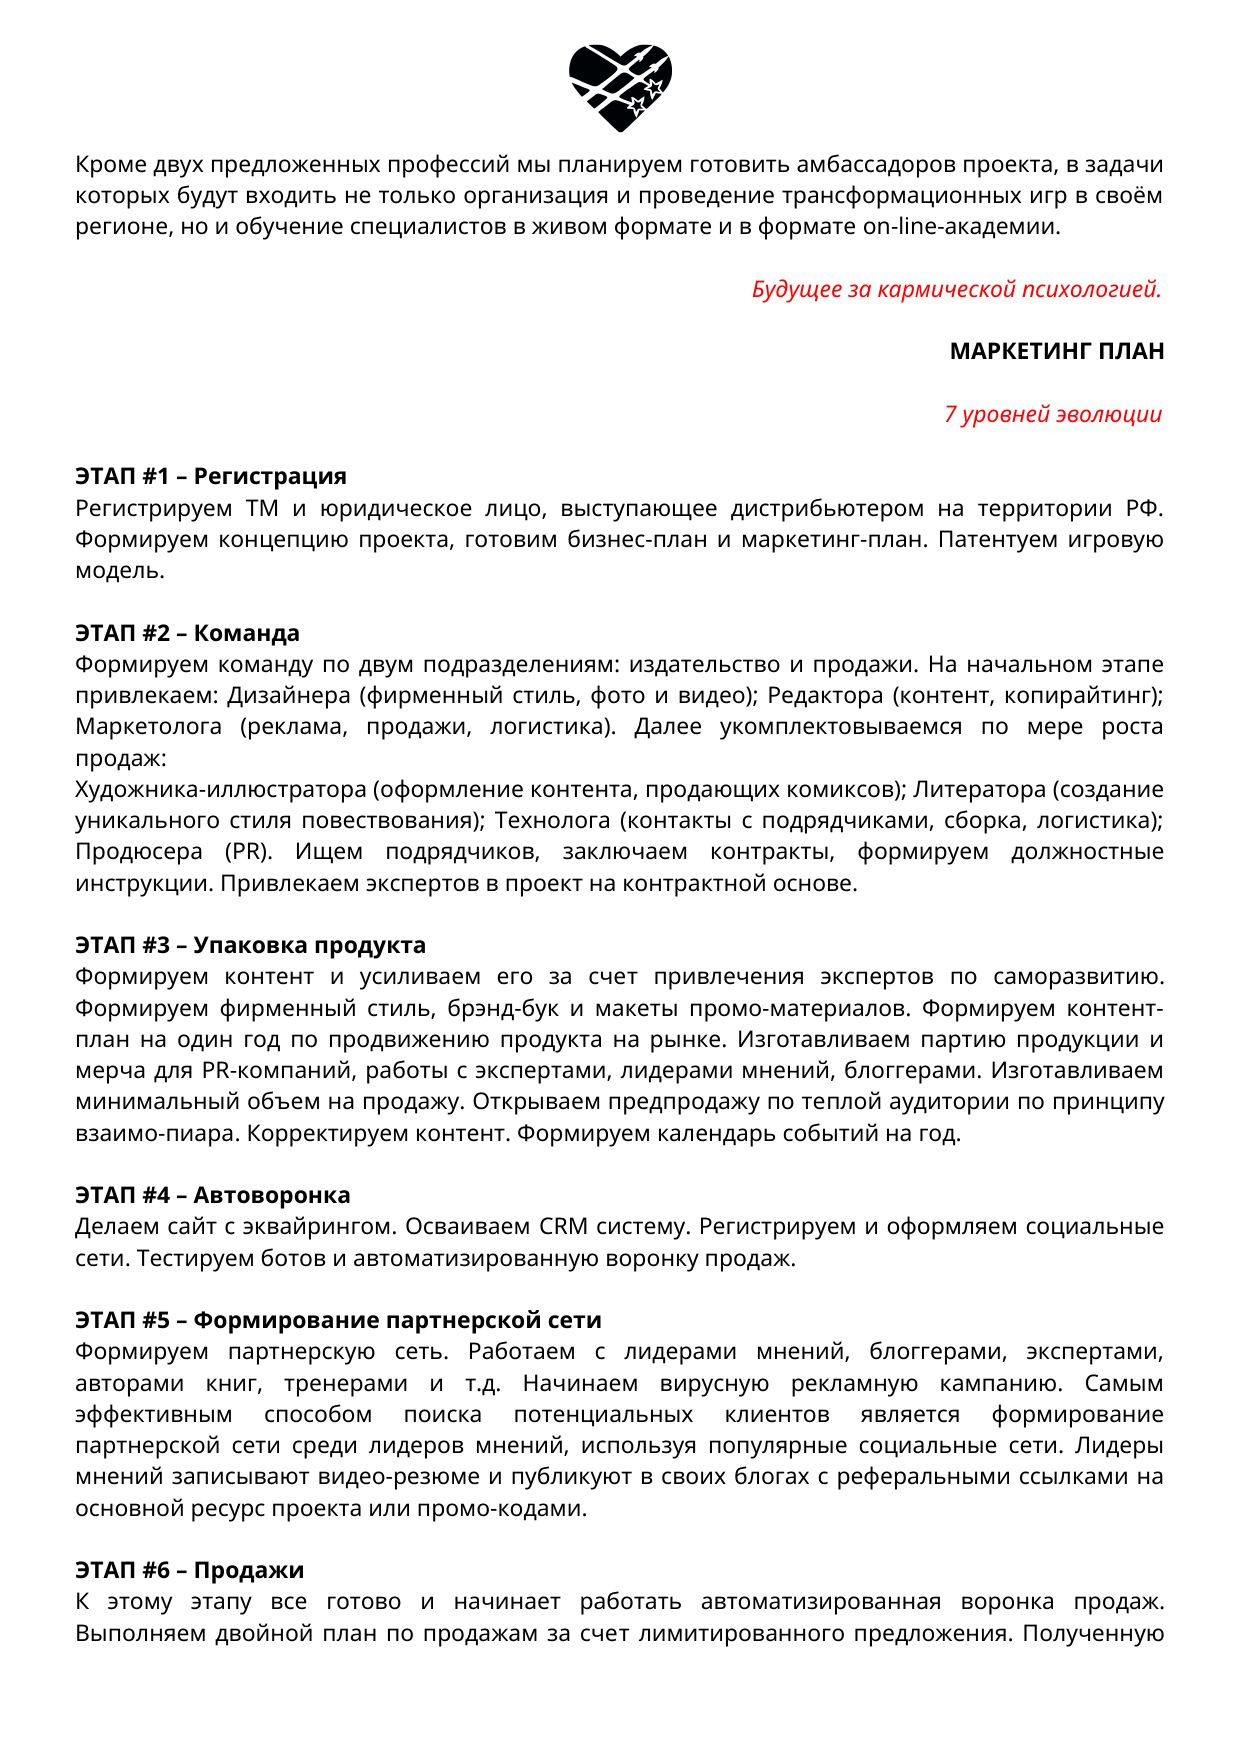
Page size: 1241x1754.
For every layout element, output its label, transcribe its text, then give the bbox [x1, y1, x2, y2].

text ЭТАП #4 – Автоворонка [75, 1179, 1165, 1210]
text ЭТАП #1 – Регистрация [75, 460, 1165, 491]
text Регистрируем ТМ и юридическое лицо, выступающее дистрибьютером на территории РФ. Формируем концепцию проекта, готовим бизнес-план и маркетинг-план. Патентуем игровую модель. [75, 491, 1165, 585]
text 7 уровней эволюции [75, 398, 1165, 429]
text ЭТАП #3 – Упаковка продукта [75, 929, 1165, 960]
text ЭТАП #2 – Команда [75, 616, 1165, 648]
text МАРКЕТИНГ ПЛАН [75, 335, 1165, 366]
text Формируем контент и усиливаем его за счет привлечения экспертов по саморазвитию. Формируем фирменный стиль, брэнд-бук и макеты промо-материалов. Формируем контент-план на один год по продвижению продукта на рынке. Изготавливаем партию продукции и мерча для PR-компаний, работы с экспертами, лидерами мнений, блоггерами. Изготавливаем минимальный объем на продажу. Открываем предпродажу по теплой аудитории по принципу взаимо-пиара. Корректируем контент. Формируем календарь событий на год. [75, 960, 1165, 1148]
text ЭТАП #5 – Формирование партнерской сети [75, 1304, 1165, 1335]
text Будущее за кармической психологией. [75, 273, 1165, 304]
text ЭТАП #6 – Продажи [75, 1554, 1165, 1585]
text Художника-иллюстратора (оформление контента, продающих комиксов); Литератора (создание уникального стиля повествования); Технолога (контакты с подрядчиками, сборка, логистика); Продюсера (PR). Ищем подрядчиков, заключаем контракты, формируем должностные инструкции. Привлекаем экспертов в проект на контрактной основе. [75, 773, 1165, 898]
text Делаем сайт с эквайрингом. Осваиваем CRM систему. Регистрируем и оформляем социальные сети. Тестируем ботов и автоматизированную воронку продаж. [75, 1210, 1165, 1273]
text Кроме двух предложенных профессий мы планируем готовить амбассадоров проекта, в задачи которых будут входить не только организация и проведение трансформационных игр в своём регионе, но и обучение специалистов в живом формате и в формате on-line-академии. [75, 148, 1165, 241]
text Формируем команду по двум подразделениям: издательство и продажи. На начальном этапе привлекаем: Дизайнера (фирменный стиль, фото и видео); Редактора (контент, копирайтинг); Маркетолога (реклама, продажи, логистика). Далее укомплектовываемся по мере роста продаж: [75, 648, 1165, 773]
picture [561, 29, 680, 148]
text Формируем партнерскую сеть. Работаем с лидерами мнений, блоггерами, экспертами, авторами книг, тренерами и т.д. Начинаем вирусную рекламную кампанию. Самым эффективным способом поиска потенциальных клиентов является формирование партнерской сети среди лидеров мнений, используя популярные социальные сети. Лидеры мнений записывают видео-резюме и публикуют в своих блогах с реферальными ссылками на основной ресурс проекта или промо-кодами. [75, 1335, 1165, 1523]
